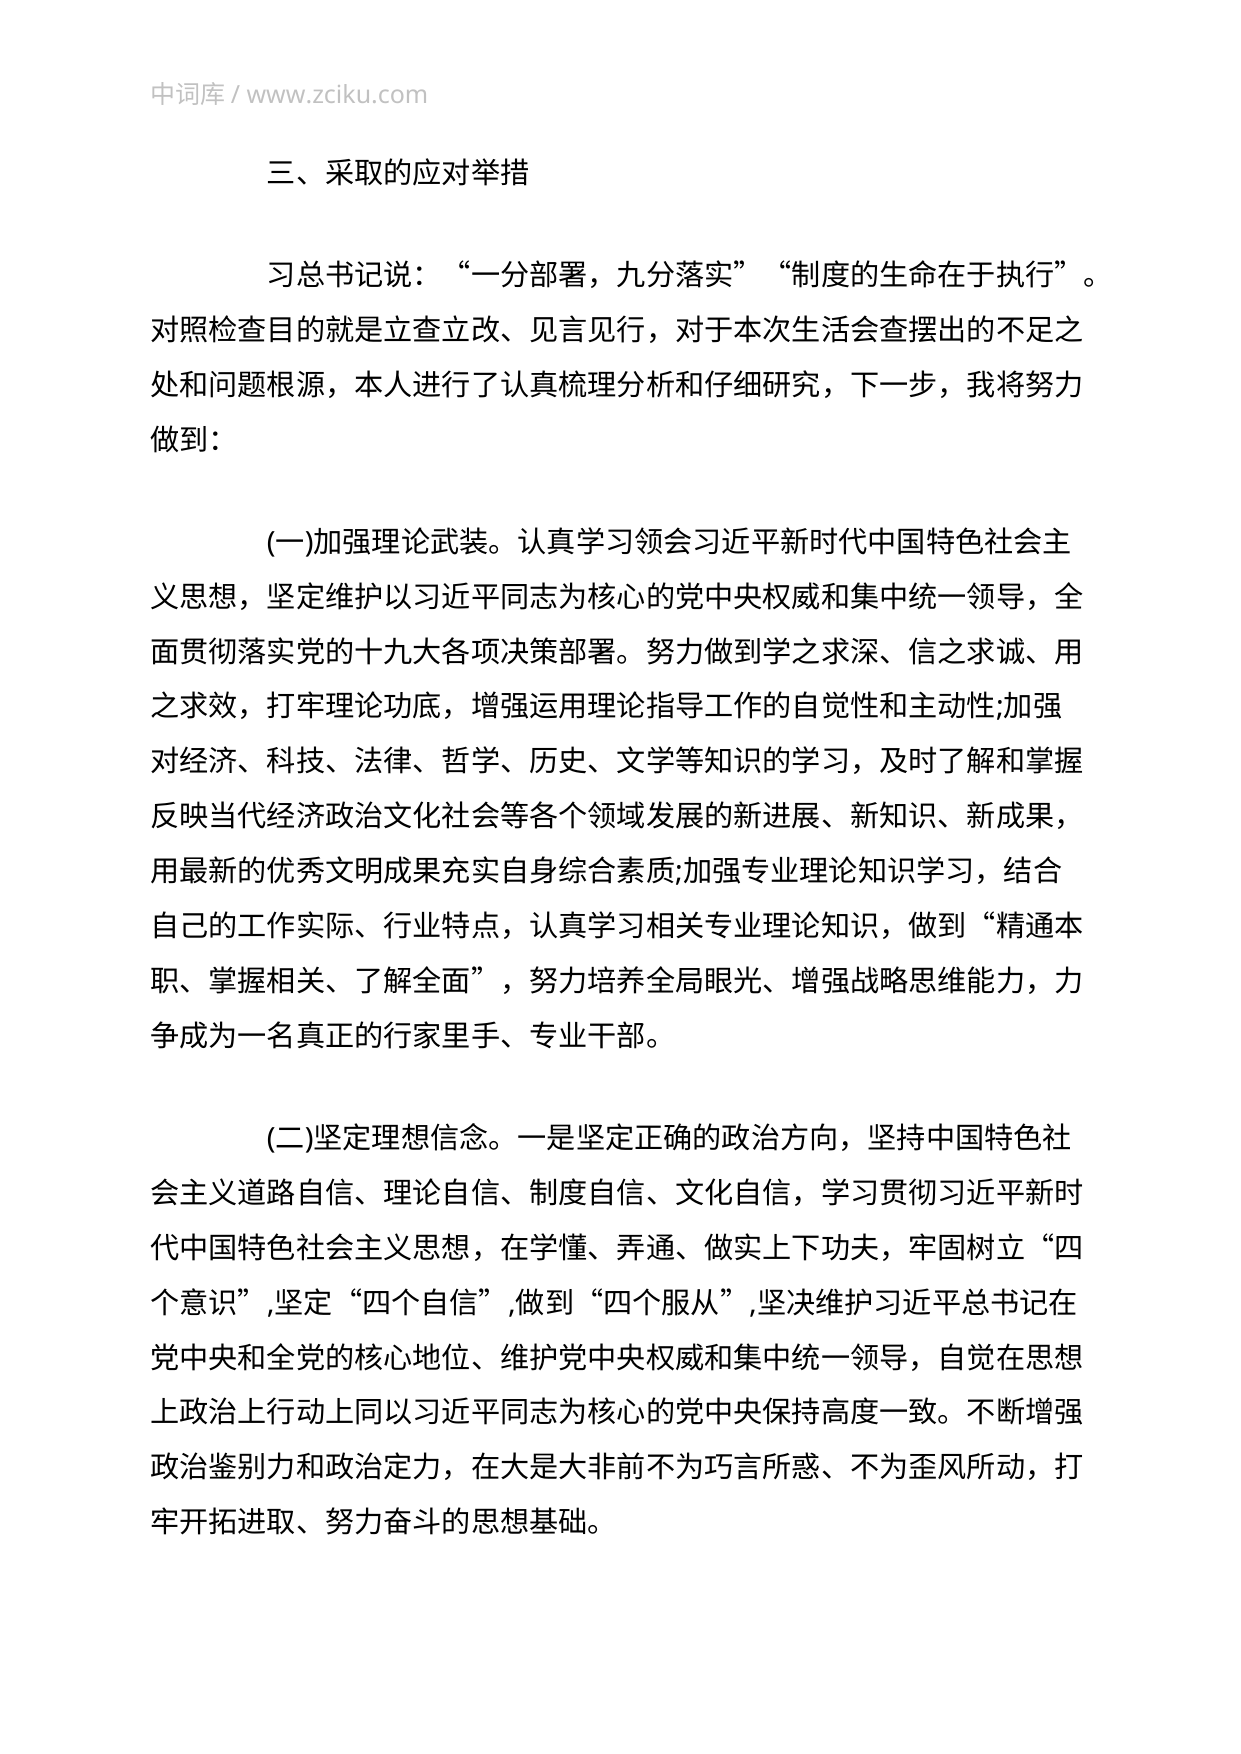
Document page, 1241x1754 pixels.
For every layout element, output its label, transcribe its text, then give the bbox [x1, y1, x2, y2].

text (一)加强理论武装。认真学习领会习近平新时代中国特色社会主义思想，坚定维护以习近平同志为核心的党中央权威和集中统一领导，全面贯彻落实党的十九大各项决策部署。努力做到学之求深、信之求诚、用之求效，打牢理论功底，增强运用理论指导工作的自觉性和主动性;加强对经济、科技、法律、哲学、历史、文学等知识的学习，及时了解和掌握反映当代经济政治文化社会等各个领域发展的新进展、新知识、新成果，用最新的优秀文明成果充实自身综合素质;加强专业理论知识学习，结合自己的工作实际、行业特点，认真学习相关专业理论知识，做到“精通本职、掌握相关、了解全面”，努力培养全局眼光、增强战略思维能力，力争成为一名真正的行家里手、专业干部。 [150, 518, 1090, 1055]
text 习总书记说：“一分部署，九分落实”“制度的生命在于执行”。对照检查目的就是立查立改、见言见行，对于本次生活会查摆出的不足之处和问题根源，本人进行了认真梳理分析和仔细研究，下一步，我将努力做到： [150, 252, 1090, 459]
text (二)坚定理想信念。一是坚定正确的政治方向，坚持中国特色社会主义道路自信、理论自信、制度自信、文化自信，学习贯彻习近平新时代中国特色社会主义思想，在学懂、弄通、做实上下功夫，牢固树立“四个意识”,坚定“四个自信”,做到“四个服从”,坚决维护习近平总书记在党中央和全党的核心地位、维护党中央权威和集中统一领导，自觉在思想上政治上行动上同以习近平同志为核心的党中央保持高度一致。不断增强政治鉴别力和政治定力，在大是大非前不为巧言所惑、不为歪风所动，打牢开拓进取、努力奋斗的思想基础。 [150, 1114, 1090, 1541]
text 三、采取的应对举措 [150, 150, 1090, 192]
